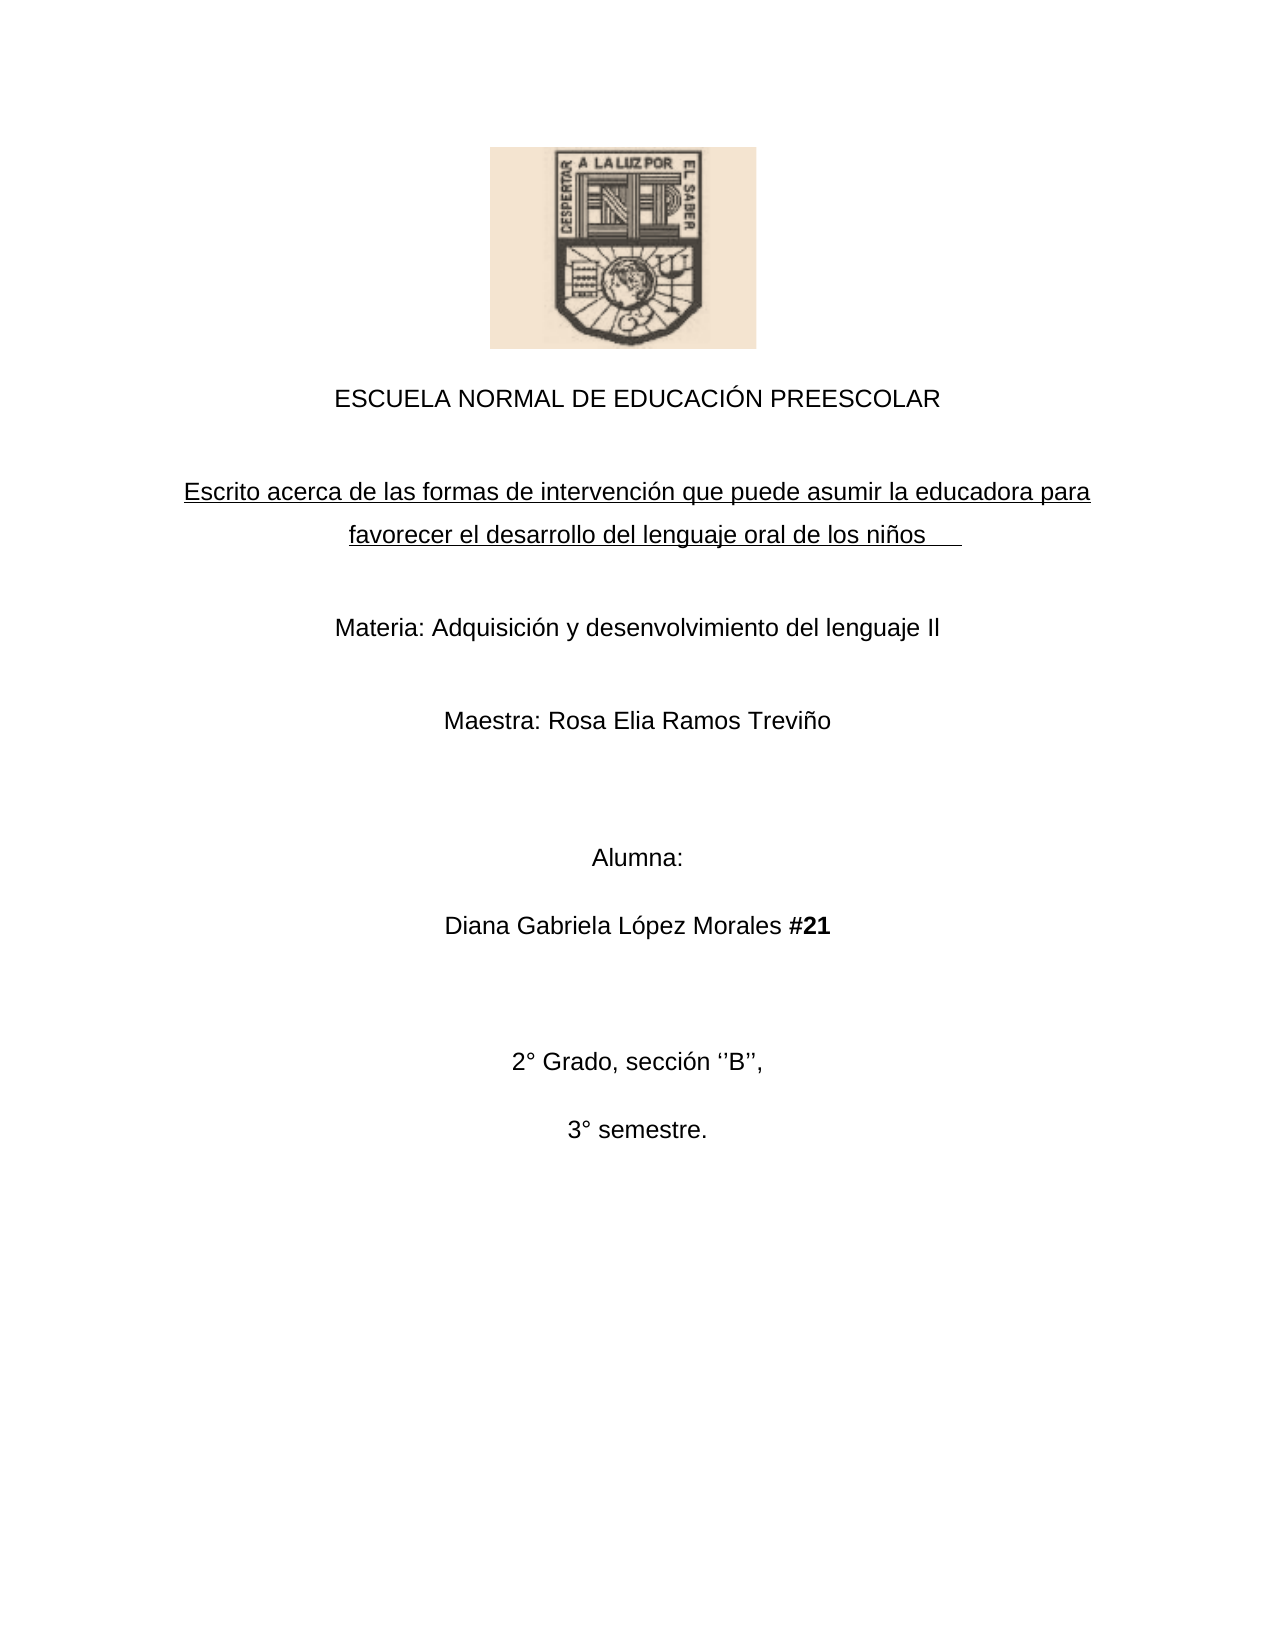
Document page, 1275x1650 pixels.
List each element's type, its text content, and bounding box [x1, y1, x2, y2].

text 2° Grado, sección ‘’B’’, [177, 1047, 1098, 1076]
text 3° semestre. [177, 1115, 1098, 1144]
subtitle ESCUELA NORMAL DE EDUCACIÓN PREESCOLAR [177, 384, 1098, 413]
text Alumna: [177, 843, 1098, 871]
text Diana Gabriela López Morales #21 [177, 911, 1098, 939]
subtitle Materia: Adquisición y desenvolvimiento del lenguaje Il [177, 613, 1098, 642]
subtitle Escrito acerca de las formas de intervención que puede asumir la educadora para favorecer el desarrollo del lenguaje oral de los niños [177, 477, 1098, 549]
subtitle Maestra: Rosa Elia Ramos Treviño [177, 706, 1098, 735]
